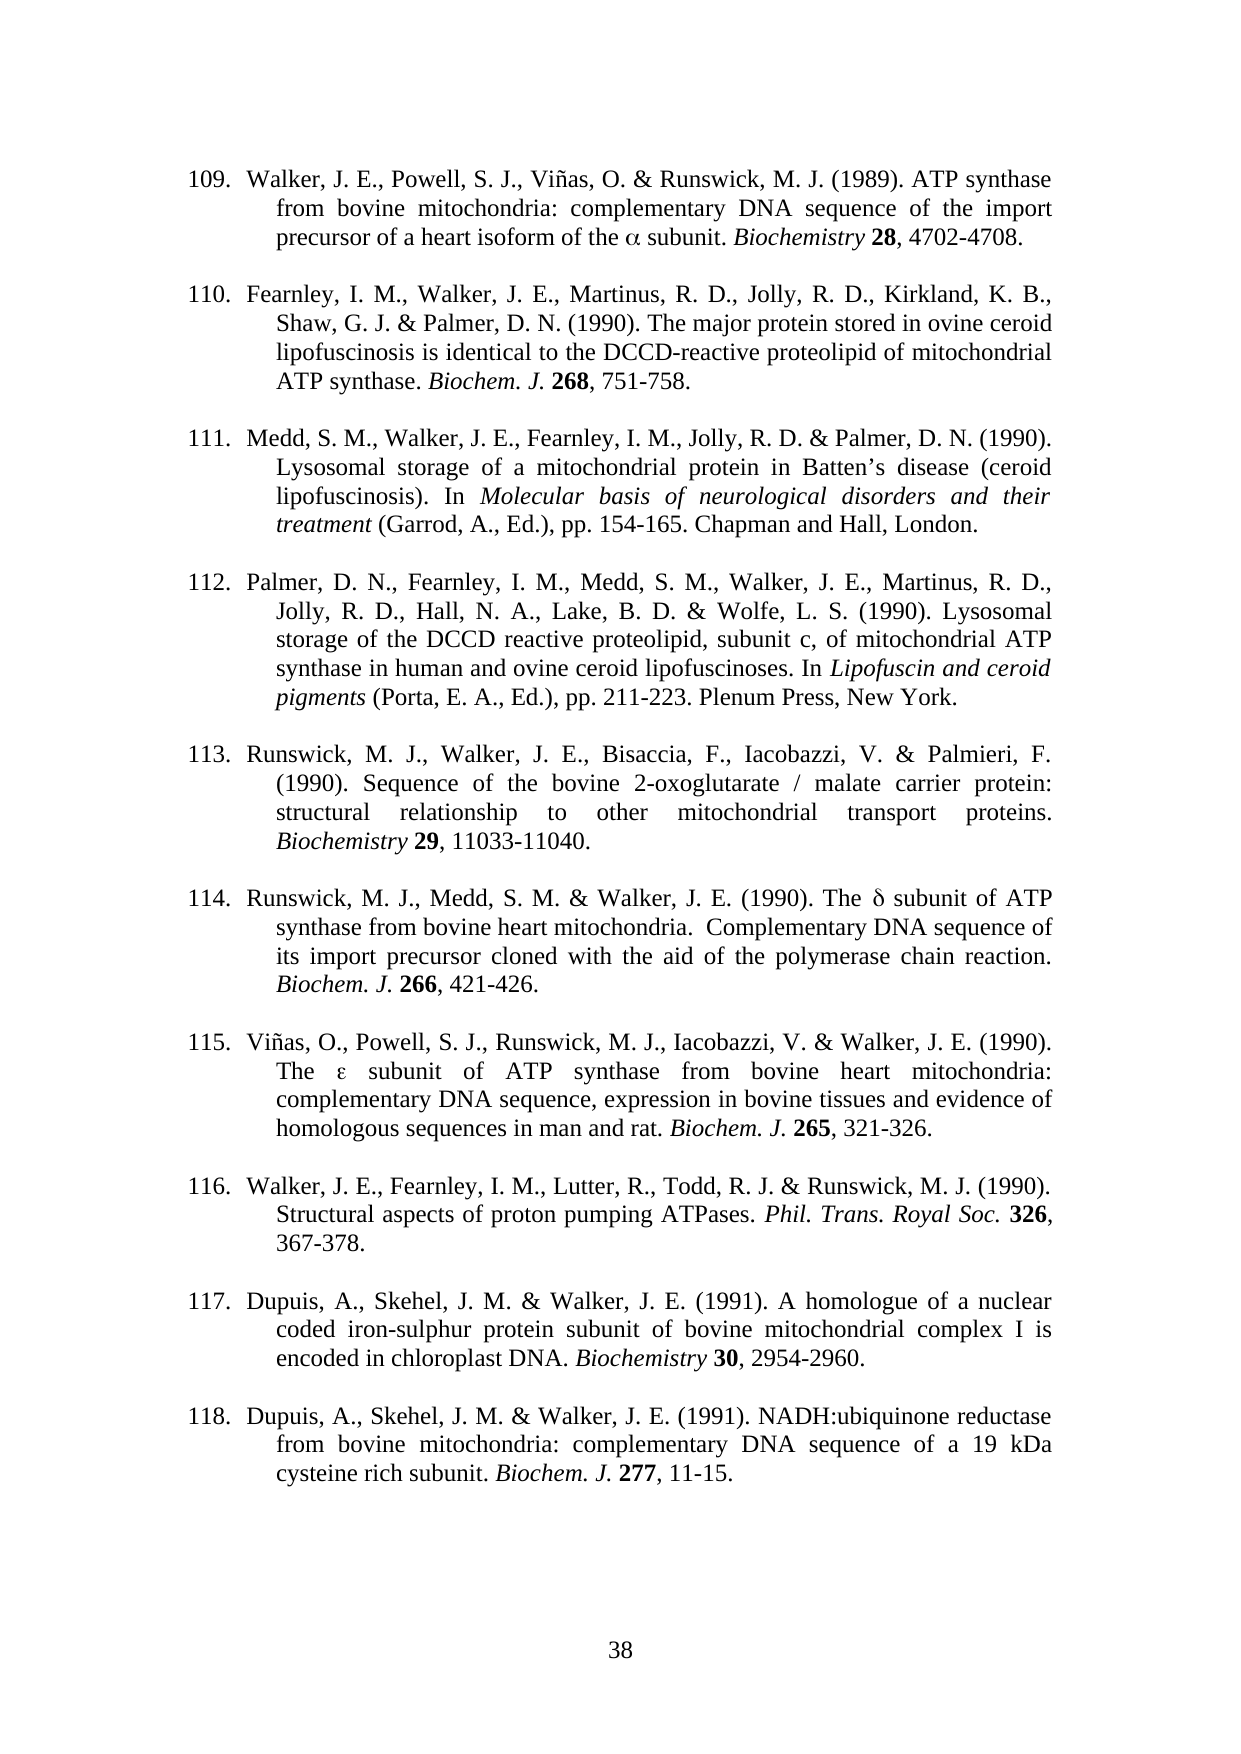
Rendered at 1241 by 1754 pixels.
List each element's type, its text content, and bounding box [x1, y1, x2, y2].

list 112. Palmer, D. N., Fearnley, I. M., Medd, S. M., Walker, J. E., Martinus, R. D., Jolly, R. D., Hall, N. A., Lake, B. D. & Wolfe, L. S. (1990). Lysosomal storage of the DCCD reactive proteolipid, subunit c, of mitochondrial ATP synthase in human and ovine ceroid lipofuscinoses. In Lipofuscin and ceroid pigments (Porta, E. A., Ed.), pp. 211-223. Plenum Press, New York. [187, 567, 1053, 711]
list 113. Runswick, M. J., Walker, J. E., Bisaccia, F., Iacobazzi, V. & Palmieri, F. (1990). Sequence of the bovine 2-oxoglutarate / malate carrier protein: structural relationship to other mitochondrial transport proteins. Biochemistry 29, 11033-11040. [187, 739, 1053, 854]
list 110. Fearnley, I. M., Walker, J. E., Martinus, R. D., Jolly, R. D., Kirkland, K. B., Shaw, G. J. & Palmer, D. N. (1990). The major protein stored in ovine ceroid lipofuscinosis is identical to the DCCD-reactive proteolipid of mitochondrial ATP synthase. Biochem. J. 268, 751-758. [187, 279, 1053, 394]
list 115. Viñas, O., Powell, S. J., Runswick, M. J., Iacobazzi, V. & Walker, J. E. (1990). The subunit of ATP synthase from bovine heart mitochondria: complementary DNA sequence, expression in bovine tissues and evidence of homologous sequences in man and rat. Biochem. J. 265, 321-326. [187, 1027, 1053, 1142]
list 109. Walker, J. E., Powell, S. J., Viñas, O. & Runswick, M. J. (1989). ATP synthase from bovine mitochondria: complementary DNA sequence of the import precursor of a heart isoform of the subunit. Biochemistry 28, 4702-4708. [187, 164, 1053, 251]
list 116. Walker, J. E., Fearnley, I. M., Lutter, R., Todd, R. J. & Runswick, M. J. (1990). Structural aspects of proton pumping ATPases. Phil. Trans. Royal Soc. 326, 367-378. [187, 1171, 1053, 1257]
list 117. Dupuis, A., Skehel, J. M. & Walker, J. E. (1991). A homologue of a nuclear coded iron-sulphur protein subunit of bovine mitochondrial complex I is encoded in chloroplast DNA. Biochemistry 30, 2954-2960. [187, 1286, 1053, 1372]
list 118. Dupuis, A., Skehel, J. M. & Walker, J. E. (1991). NADH:ubiquinone reductase from bovine mitochondria: complementary DNA sequence of a 19 kDa cysteine rich subunit. Biochem. J. 277, 11-15. [187, 1401, 1053, 1487]
list 114. Runswick, M. J., Medd, S. M. & Walker, J. E. (1990). The subunit of ATP synthase from bovine heart mitochondria. Complementary DNA sequence of its import precursor cloned with the aid of the polymerase chain reaction. Biochem. J. 266, 421-426. [187, 883, 1053, 998]
list 111. Medd, S. M., Walker, J. E., Fearnley, I. M., Jolly, R. D. & Palmer, D. N. (1990). Lysosomal storage of a mitochondrial protein in Batten’s disease (ceroid lipofuscinosis). In Molecular basis of neurological disorders and their treatment (Garrod, A., Ed.), pp. 154-165. Chapman and Hall, London. [187, 423, 1053, 538]
